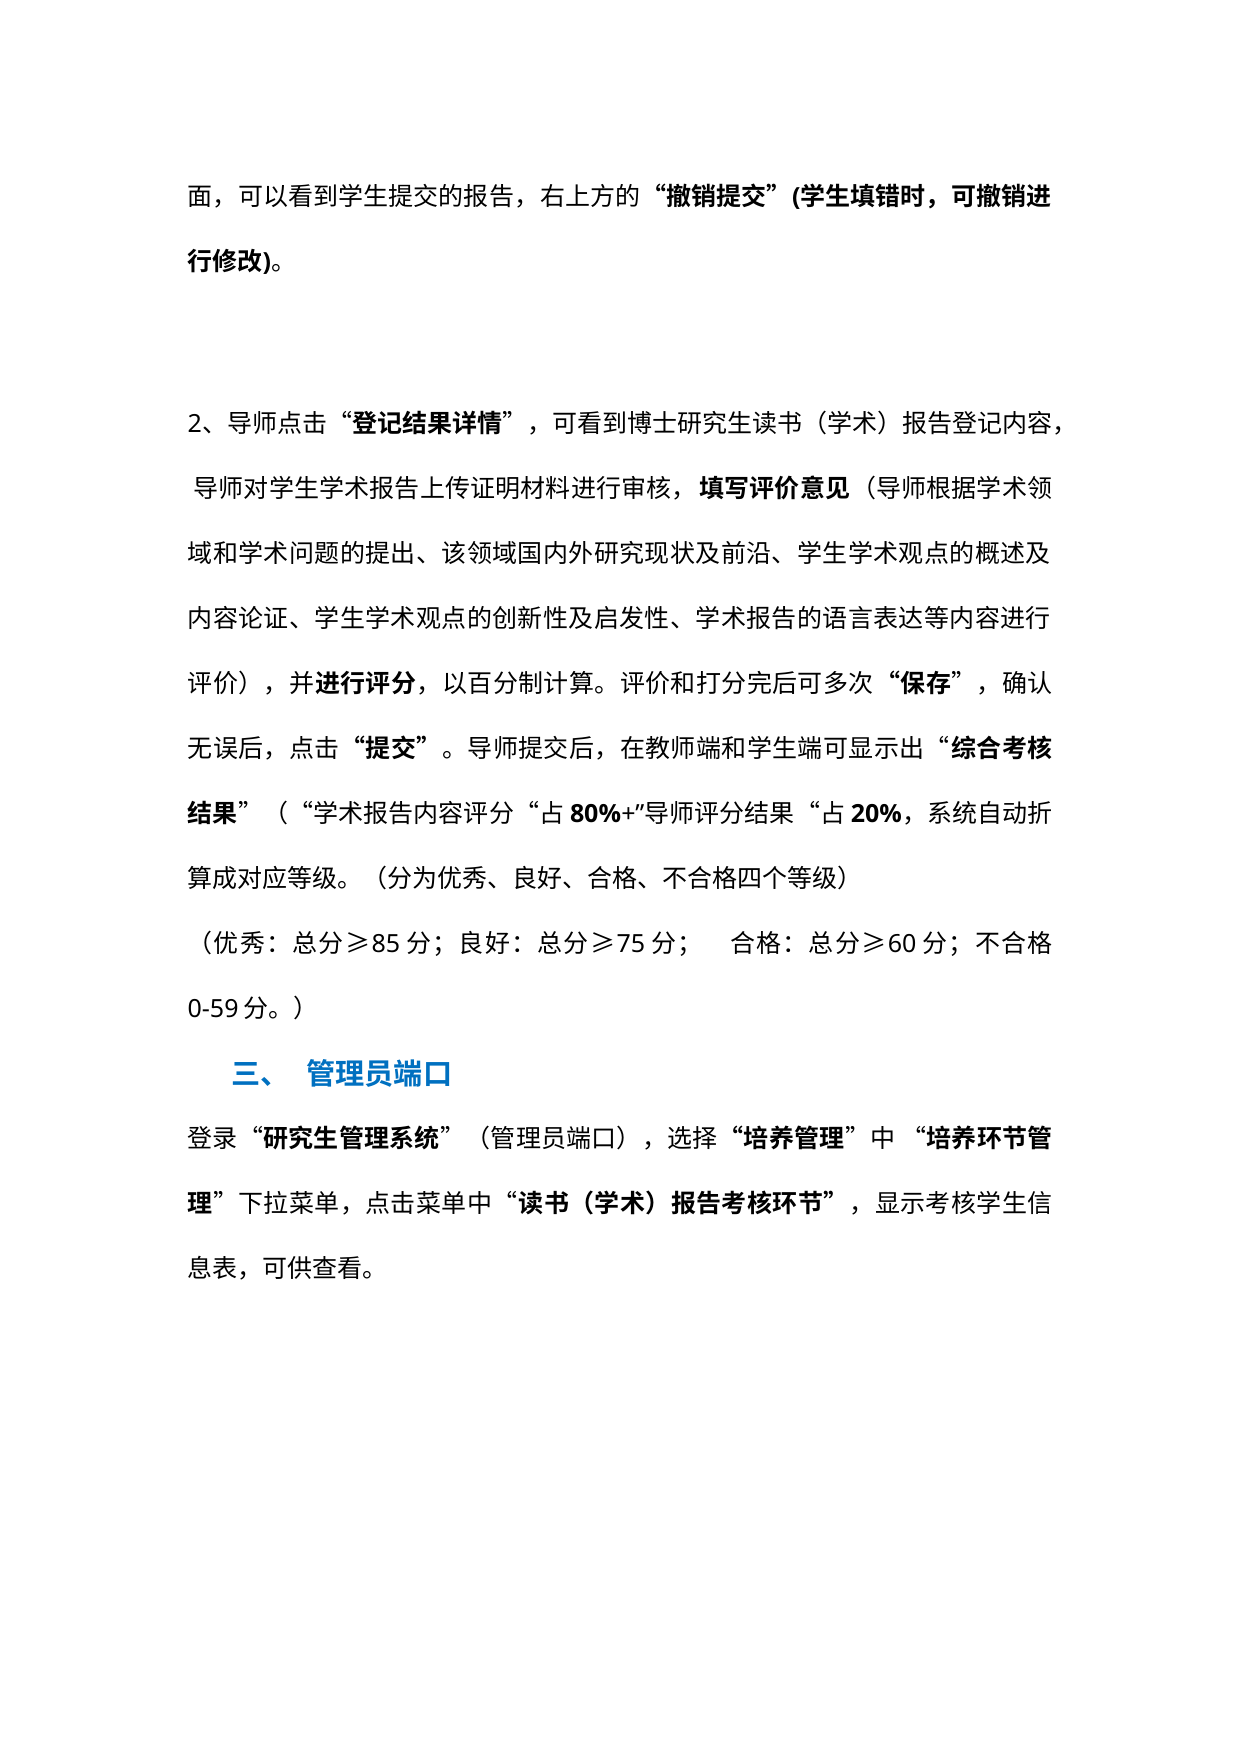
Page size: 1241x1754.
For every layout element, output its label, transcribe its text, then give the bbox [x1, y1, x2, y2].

list 登录“研究生管理系统”（管理员端口），选择“培养管理”中 “培养环节管理”下拉菜单，点击菜单中“读书（学术）报告考核环节”，显示考核学生信息表，可供查看。 [187, 1104, 1053, 1299]
list 管理员端口 [231, 1039, 1053, 1104]
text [187, 162, 1053, 292]
text （优秀：总分≥85分；良好：总分≥75分； 合格：总分≥60分；不合格 0-59分。） [187, 909, 1053, 1039]
text 2、导师点击“登记结果详情”，可看到博士研究生读书（学术）报告登记内容， 导师对学生学术报告上传证明材料进行审核，填写评价意见（导师根据学术领域和学术问题的提出、该领域国内外研究现状及前沿、学生学术观点的概述及内容论证、学生学术观点的创新性及启发性、学术报告的语言表达等内容进行评价），并进行评分，以百分制计算。评价和打分完后可多次“保存”，确认无误后，点击“提交”。导师提交后，在教师端和学生端可显示出“综合考核结果”（“学术报告内容评分“占80%+”导师评分结果“占20%，系统自动折算成对应等级。（分为优秀、良好、合格、不合格四个等级） [187, 389, 1053, 909]
